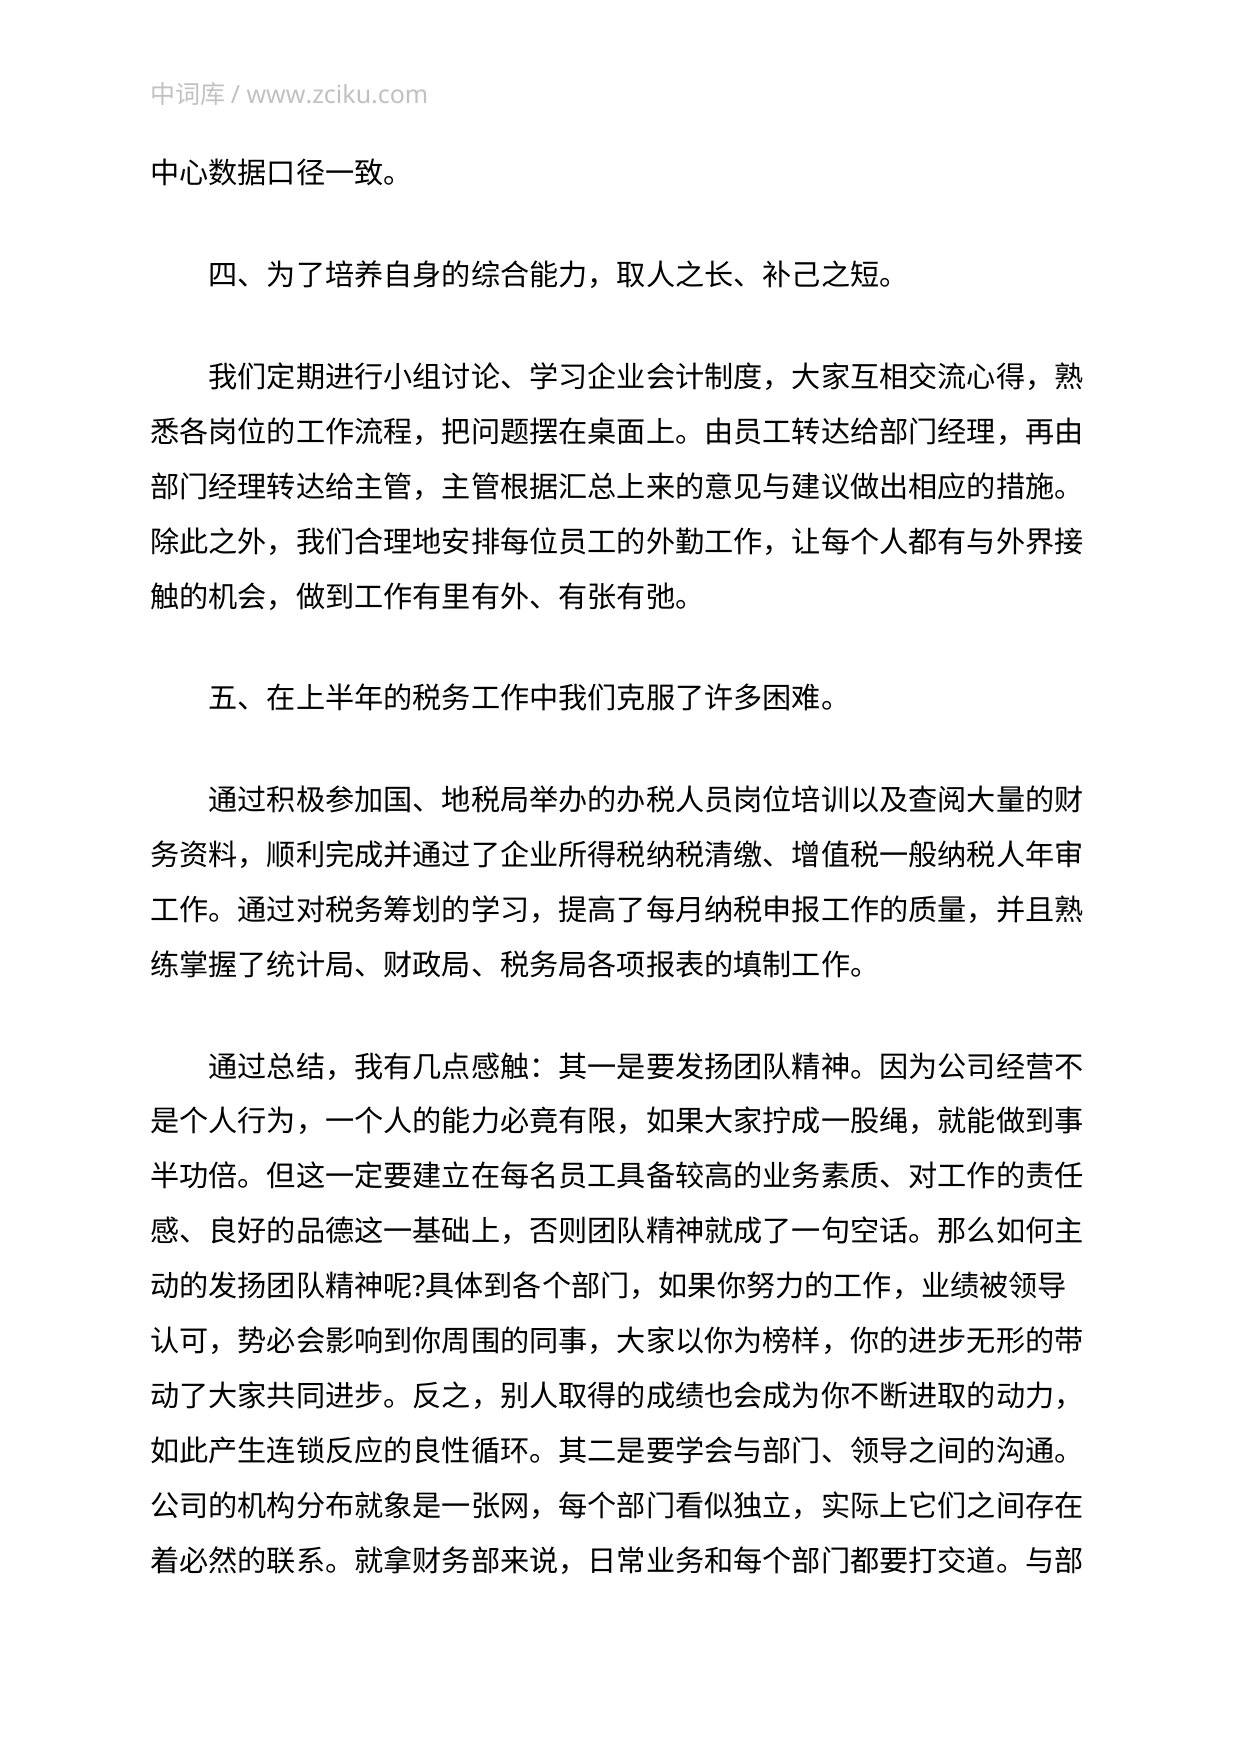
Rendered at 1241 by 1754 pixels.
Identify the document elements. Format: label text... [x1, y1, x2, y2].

text 我们定期进行小组讨论、学习企业会计制度，大家互相交流心得，熟悉各岗位的工作流程，把问题摆在桌面上。由员工转达给部门经理，再由部门经理转达给主管，主管根据汇总上来的意见与建议做出相应的措施。除此之外，我们合理地安排每位员工的外勤工作，让每个人都有与外界接触的机会，做到工作有里有外、有张有弛。 [150, 353, 1090, 615]
text 四、为了培养自身的综合能力，取人之长、补己之短。 [150, 252, 1090, 294]
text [150, 150, 1090, 192]
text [150, 1043, 1090, 1579]
text 五、在上半年的税务工作中我们克服了许多困难。 [150, 675, 1090, 717]
text 通过积极参加国、地税局举办的办税人员岗位培训以及查阅大量的财务资料，顺利完成并通过了企业所得税纳税清缴、增值税一般纳税人年审工作。通过对税务筹划的学习，提高了每月纳税申报工作的质量，并且熟练掌握了统计局、财政局、税务局各项报表的填制工作。 [150, 777, 1090, 984]
